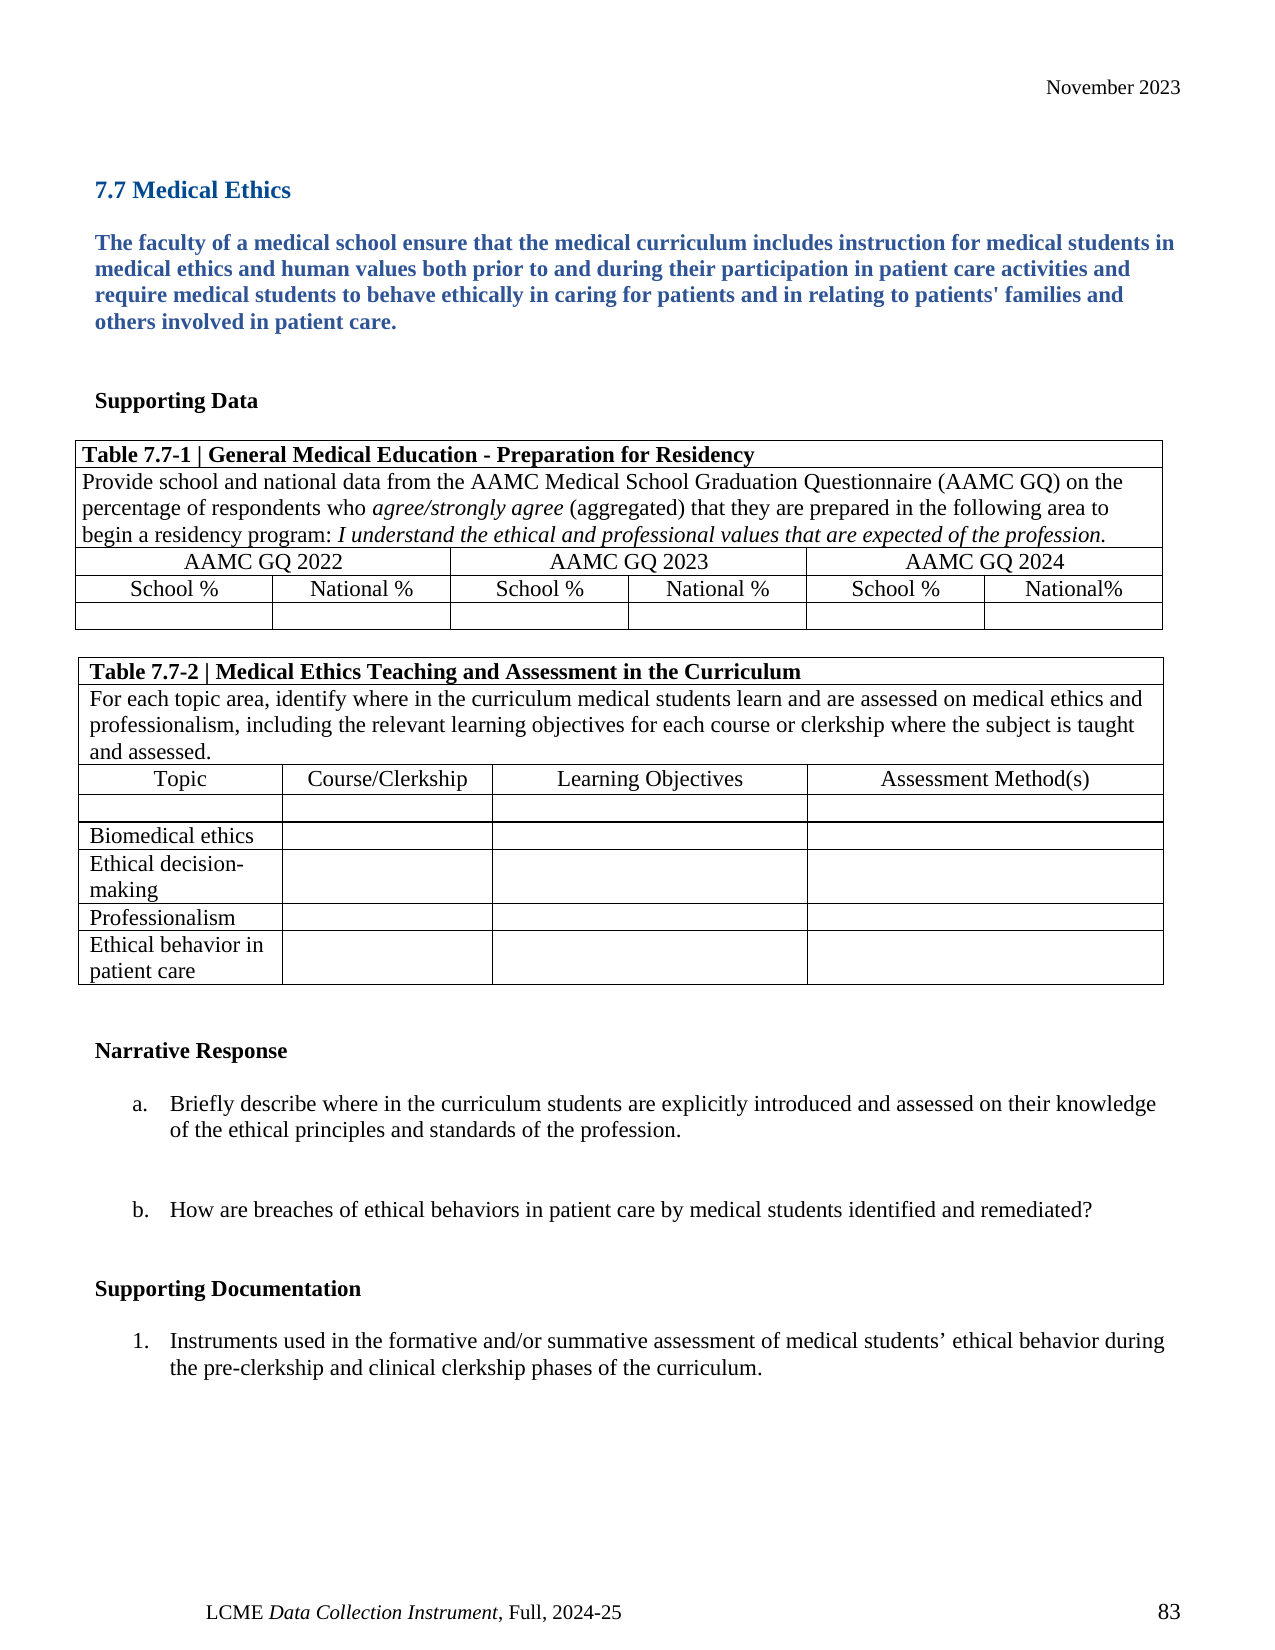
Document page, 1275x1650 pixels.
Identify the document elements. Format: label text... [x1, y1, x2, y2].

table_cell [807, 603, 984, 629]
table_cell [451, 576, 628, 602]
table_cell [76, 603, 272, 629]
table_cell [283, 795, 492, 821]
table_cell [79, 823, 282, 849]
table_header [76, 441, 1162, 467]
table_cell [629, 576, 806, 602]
text 1. Instruments used in the formative and/or summative assessment of medical students’ ethical behavior during the pre-clerkship and clinical clerkship phases of the curriculum. [132, 1327, 1181, 1380]
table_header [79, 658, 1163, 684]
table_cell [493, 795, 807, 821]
subtitle Supporting Documentation [94, 1275, 1181, 1301]
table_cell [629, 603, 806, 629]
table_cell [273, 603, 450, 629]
subtitle 7.7 Medical Ethics [94, 175, 1181, 204]
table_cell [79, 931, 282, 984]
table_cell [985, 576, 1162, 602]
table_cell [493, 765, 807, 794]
text b. How are breaches of ethical behaviors in patient care by medical students identified and remediated? [132, 1196, 1181, 1222]
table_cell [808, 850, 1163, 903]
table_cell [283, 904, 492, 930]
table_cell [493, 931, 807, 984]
text a. Briefly describe where in the curriculum students are explicitly introduced and assessed on their knowledge of the ethical principles and standards of the profession. [132, 1090, 1181, 1143]
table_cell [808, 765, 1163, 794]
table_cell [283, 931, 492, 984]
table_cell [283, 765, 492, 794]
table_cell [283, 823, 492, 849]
subtitle Supporting Data [94, 387, 1181, 413]
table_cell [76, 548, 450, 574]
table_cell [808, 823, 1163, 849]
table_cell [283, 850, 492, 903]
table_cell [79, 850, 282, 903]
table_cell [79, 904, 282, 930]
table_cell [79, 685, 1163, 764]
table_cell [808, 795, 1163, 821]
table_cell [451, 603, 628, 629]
subtitle Narrative Response [94, 1037, 1181, 1064]
text The faculty of a medical school ensure that the medical curriculum includes instruction for medical students in medical ethics and human values both prior to and during their participation in patient care activities and require medical students to behave ethically in caring for patients and in relating to patients' families and others involved in patient care. [94, 229, 1181, 334]
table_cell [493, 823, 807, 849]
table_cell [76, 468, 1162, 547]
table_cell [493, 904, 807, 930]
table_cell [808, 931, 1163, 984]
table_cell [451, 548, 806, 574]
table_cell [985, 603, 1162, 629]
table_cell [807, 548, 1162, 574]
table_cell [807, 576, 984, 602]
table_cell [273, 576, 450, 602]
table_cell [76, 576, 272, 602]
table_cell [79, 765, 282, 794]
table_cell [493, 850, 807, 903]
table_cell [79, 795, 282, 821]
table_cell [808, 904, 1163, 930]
